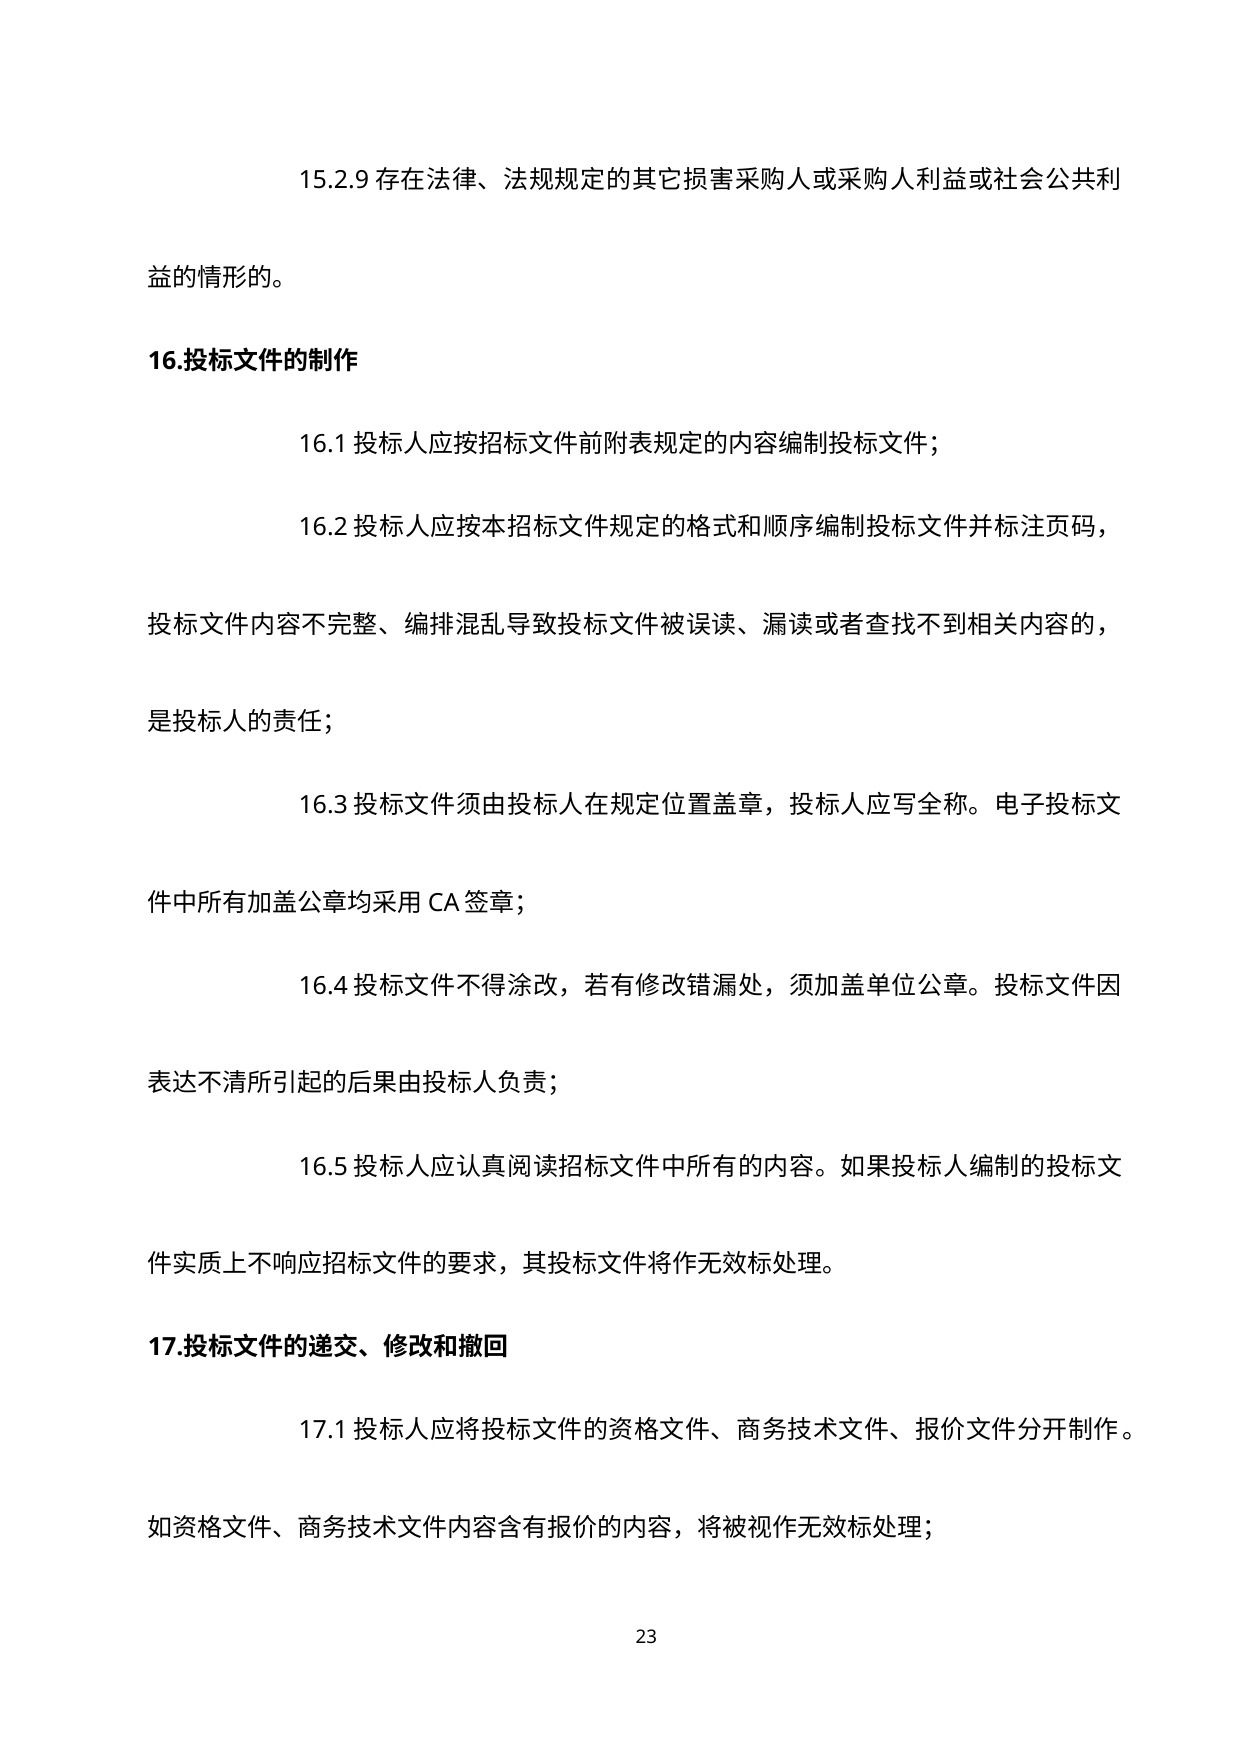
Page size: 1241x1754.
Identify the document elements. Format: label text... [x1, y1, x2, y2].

subtitle 17.投标文件的递交、修改和撤回 [148, 1312, 1122, 1377]
text 16.1投标人应按招标文件前附表规定的内容编制投标文件； [148, 409, 1122, 474]
text 16.3投标文件须由投标人在规定位置盖章，投标人应写全称。电子投标文件中所有加盖公章均采用CA签章； [148, 770, 1122, 933]
subtitle 16.投标文件的制作 [148, 326, 1122, 391]
text 16.5投标人应认真阅读招标文件中所有的内容。如果投标人编制的投标文件实质上不响应招标文件的要求，其投标文件将作无效标处理。 [148, 1132, 1122, 1294]
text 17.1投标人应将投标文件的资格文件、商务技术文件、报价文件分开制作。如资格文件、商务技术文件内容含有报价的内容，将被视作无效标处理； [148, 1395, 1122, 1558]
text 16.2投标人应按本招标文件规定的格式和顺序编制投标文件并标注页码，投标文件内容不完整、编排混乱导致投标文件被误读、漏读或者查找不到相关内容的，是投标人的责任； [148, 492, 1122, 752]
text 15.2.9存在法律、法规规定的其它损害采购人或采购人利益或社会公共利益的情形的。 [148, 145, 1122, 308]
text 16.4投标文件不得涂改，若有修改错漏处，须加盖单位公章。投标文件因表达不清所引起的后果由投标人负责； [148, 951, 1122, 1113]
